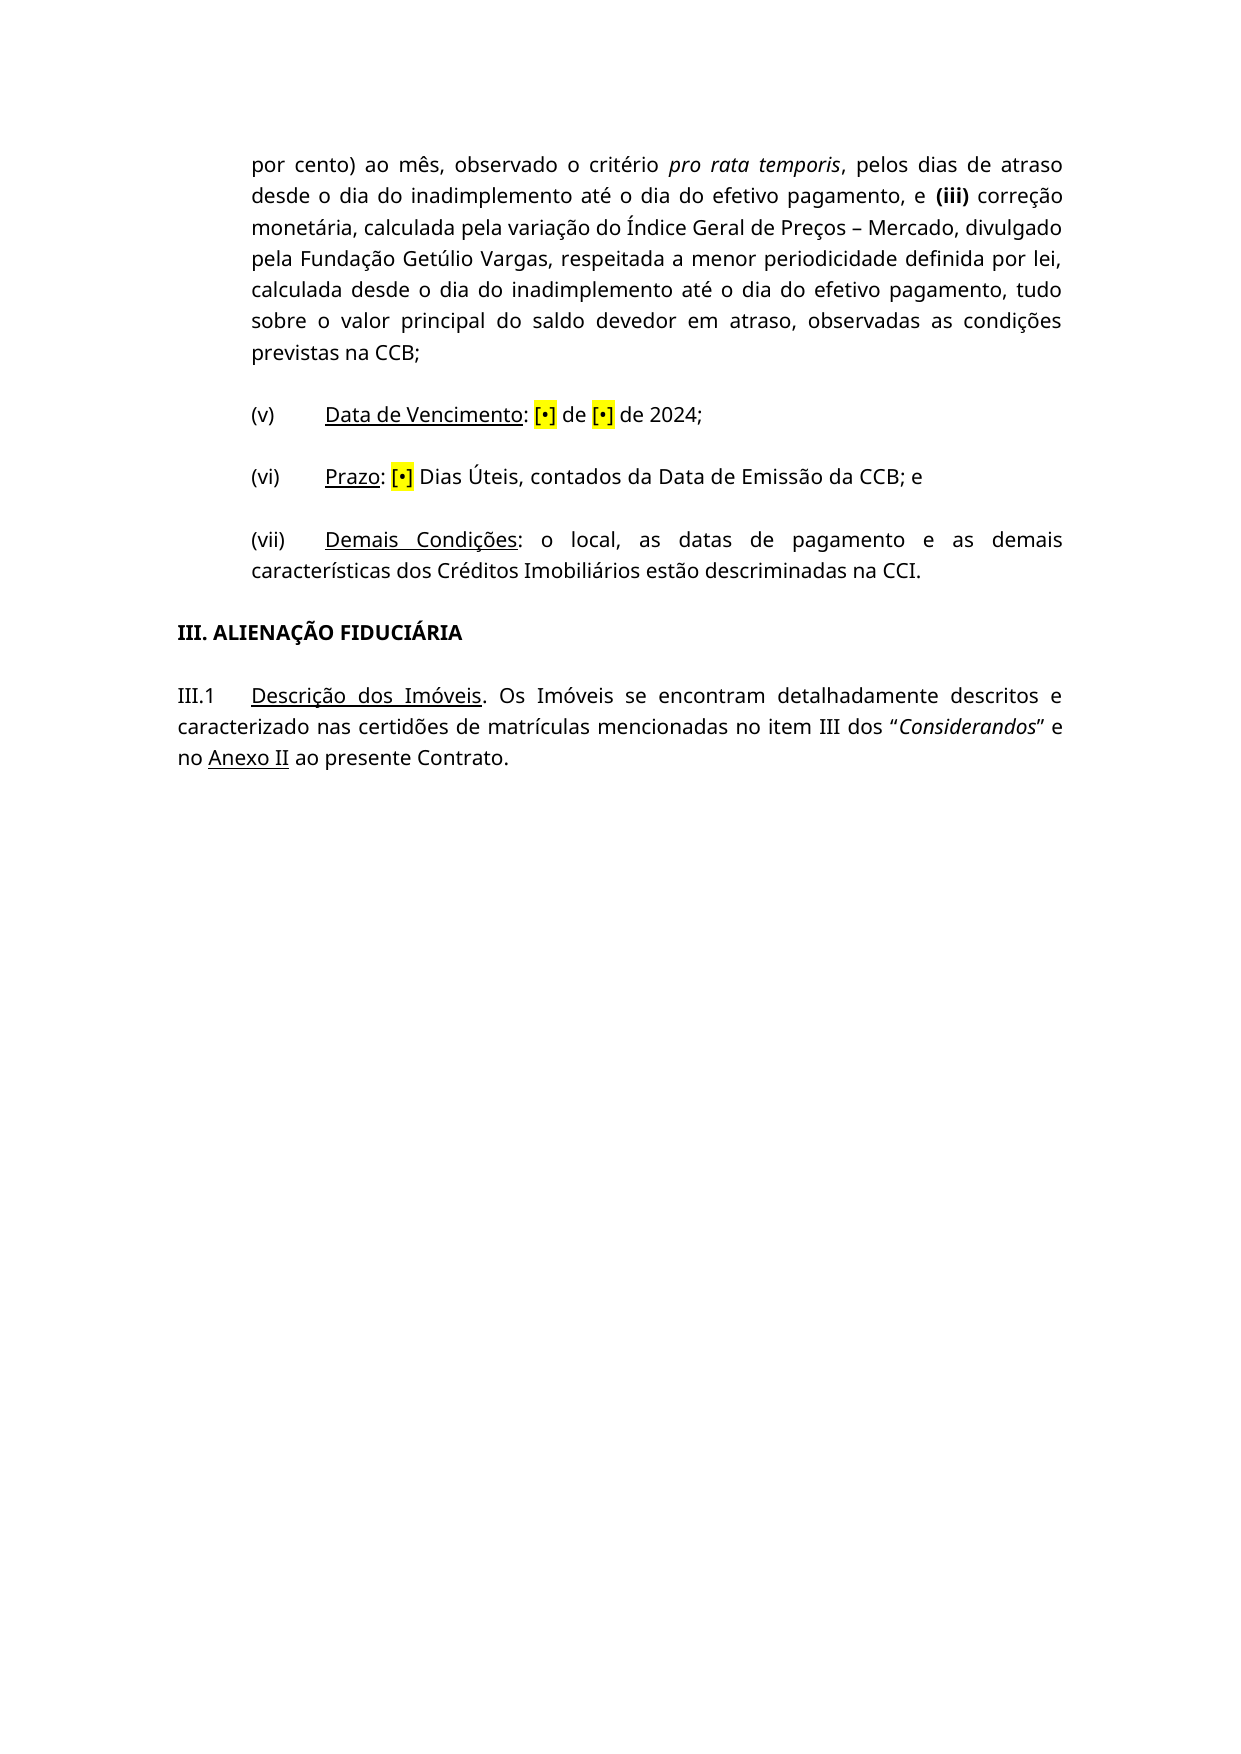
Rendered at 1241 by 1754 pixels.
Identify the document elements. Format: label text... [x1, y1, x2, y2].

list Descrição dos Imóveis. Os Imóveis se encontram detalhadamente descritos e caracterizado nas certidões de matrículas mencionadas no item III dos “Considerandos” e no Anexo II ao presente Contrato. [177, 678, 1063, 772]
list Data de Vencimento: [•] de [•] de 2024; [251, 398, 1063, 429]
list ALIENAÇÃO FIDUCIÁRIA [177, 616, 1063, 647]
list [251, 148, 1063, 366]
list Demais Condições: o local, as datas de pagamento e as demais características dos Créditos Imobiliários estão descriminadas na CCI. [251, 522, 1063, 584]
list Prazo: [•] Dias Úteis, contados da Data de Emissão da CCB; e [251, 459, 1063, 491]
